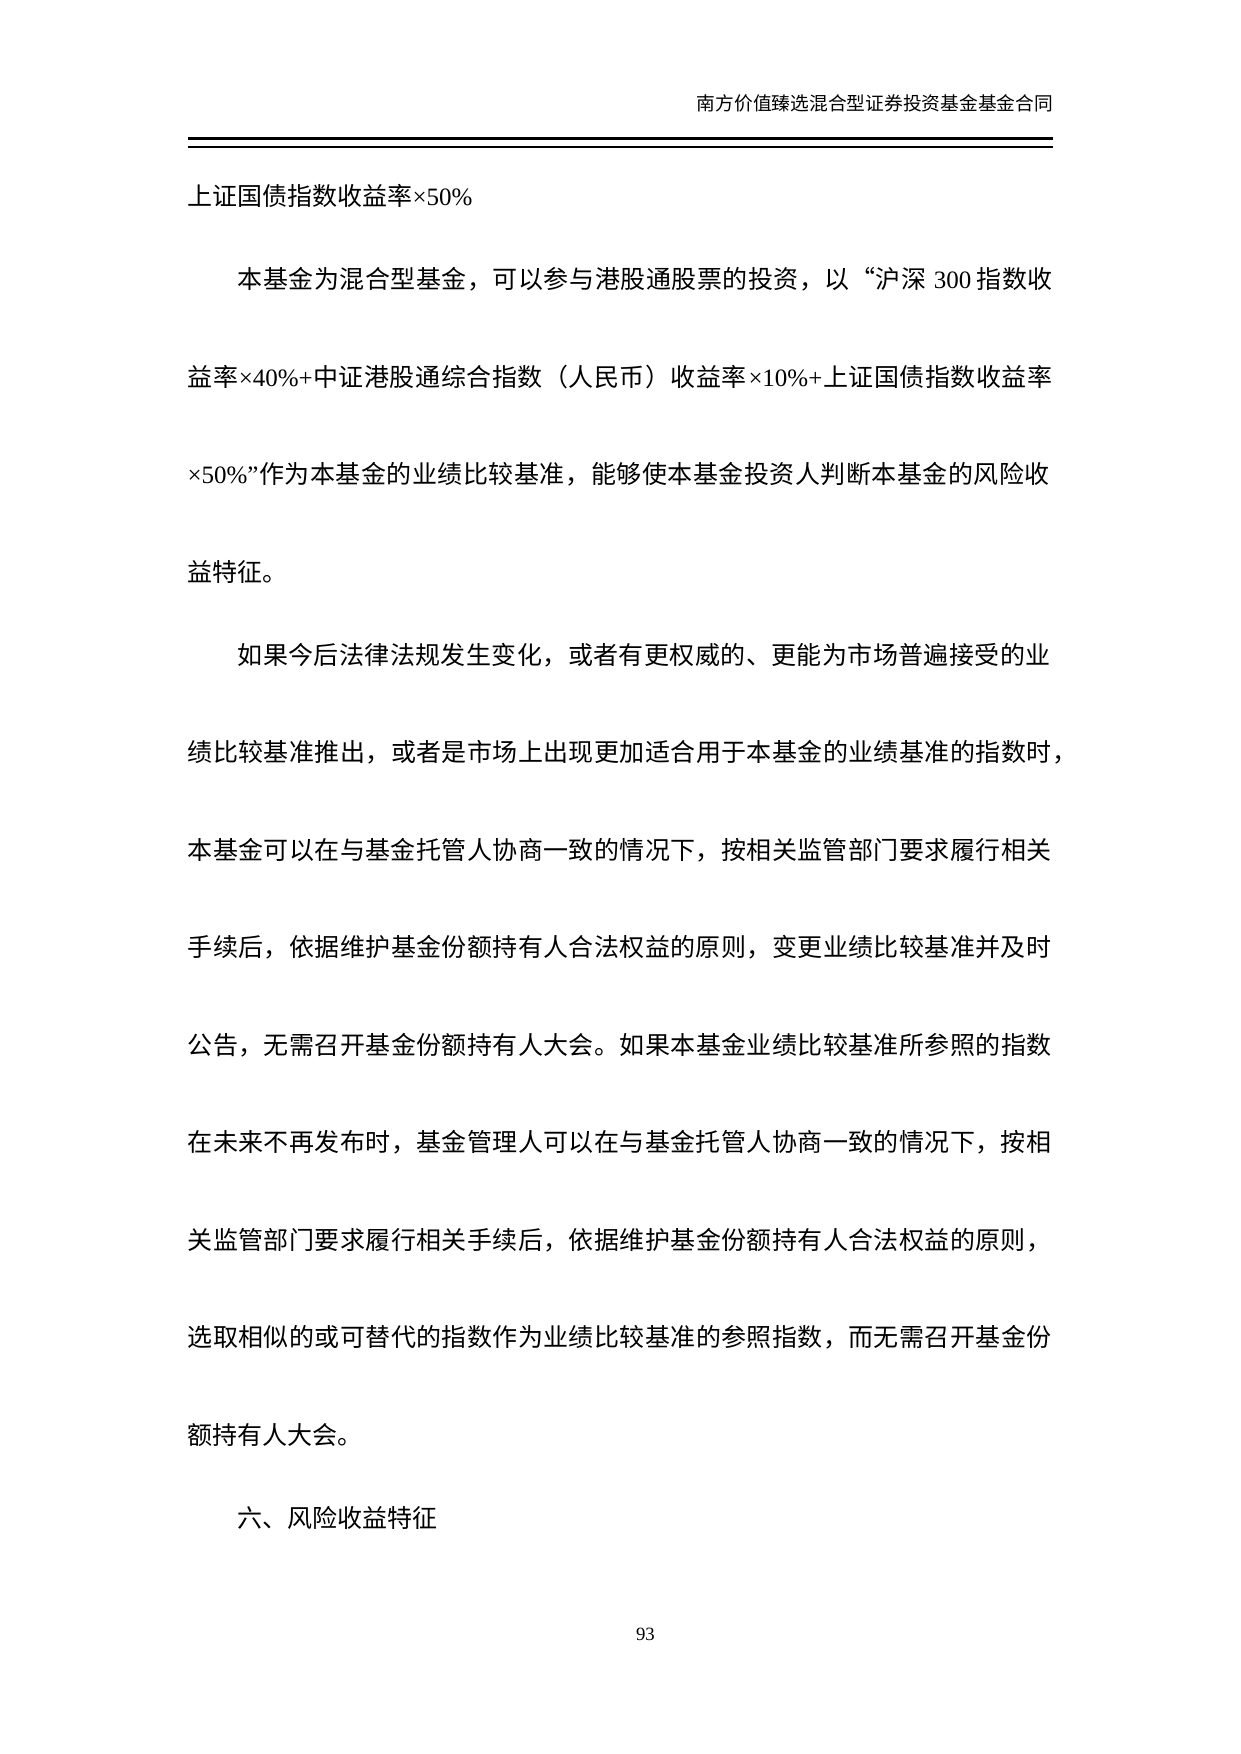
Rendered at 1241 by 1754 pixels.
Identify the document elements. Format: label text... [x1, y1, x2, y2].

text 本基金为混合型基金，可以参与港股通股票的投资，以“沪深300指数收益率×40%+中证港股通综合指数（人民币）收益率×10%+上证国债指数收益率×50%”作为本基金的业绩比较基准，能够使本基金投资人判断本基金的风险收益特征。 [187, 245, 1053, 603]
text 如果今后法律法规发生变化，或者有更权威的、更能为市场普遍接受的业绩比较基准推出，或者是市场上出现更加适合用于本基金的业绩基准的指数时，本基金可以在与基金托管人协商一致的情况下，按相关监管部门要求履行相关手续后，依据维护基金份额持有人合法权益的原则，变更业绩比较基准并及时公告，无需召开基金份额持有人大会。如果本基金业绩比较基准所参照的指数在未来不再发布时，基金管理人可以在与基金托管人协商一致的情况下，按相关监管部门要求履行相关手续后，依据维护基金份额持有人合法权益的原则，选取相似的或可替代的指数作为业绩比较基准的参照指数，而无需召开基金份额持有人大会。 [187, 621, 1053, 1466]
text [187, 162, 1053, 227]
list 风险收益特征 [187, 1484, 1053, 1549]
